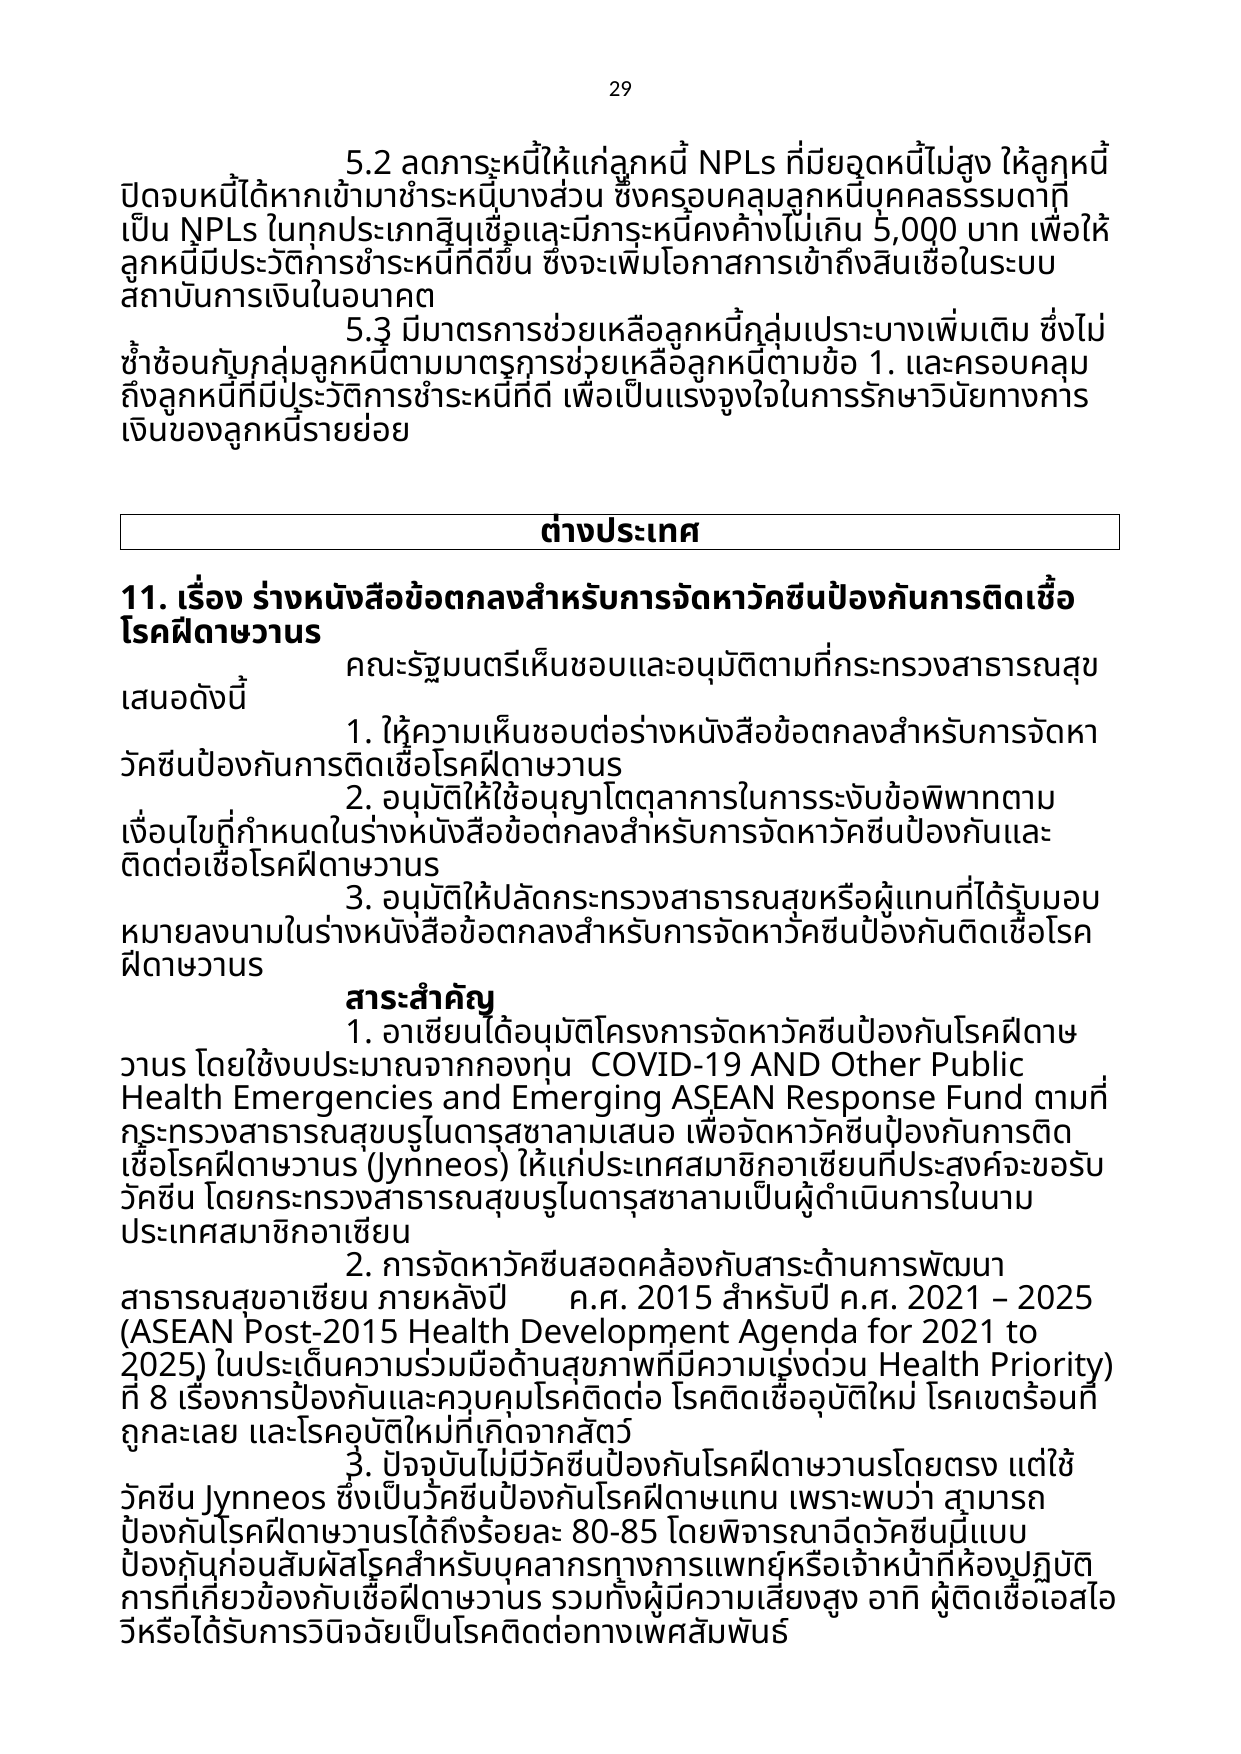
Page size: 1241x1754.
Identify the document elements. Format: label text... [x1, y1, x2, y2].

text 3. อนุมัติให้ปลัดกระทรวงสาธารณสุขหรือผู้แทนที่ได้รับมอบหมายลงนามในร่างหนังสือข้อตกลงสำหรับการจัดหาวัคซีนป้องกันติดเชื้อโรคฝีดาษวานร [120, 883, 1120, 983]
text 1. ให้ความเห็นชอบต่อร่างหนังสือข้อตกลงสำหรับการจัดหาวัคซีนป้องกันการติดเชื้อโรคฝีดาษวานร [120, 716, 1120, 783]
text 3. ปัจจุบันไม่มีวัคซีนป้องกันโรคฝีดาษวานรโดยตรง แต่ใช้วัคซีน Jynneos ซึ่งเป็นวัคซีนป้องกันโรคฝีดาษแทน เพราะพบว่า สามารถป้องกันโรคฝีดาษวานรได้ถึงร้อยละ 80-85 โดยพิจารณาฉีดวัคซีนนี้แบบป้องกันก่อนสัมผัสโรคสำหรับบุคลากรทางการแพทย์หรือเจ้าหน้าที่ห้องปฏิบัติการที่เกี่ยวข้องกับเชื้อฝีดาษวานร รวมทั้งผู้มีความเสี่ยงสูง อาทิ ผู้ติดเชื้อเอสไอวีหรือได้รับการวินิจฉัยเป็นโรคติดต่อทางเพศสัมพันธ์ [120, 1450, 1120, 1650]
table_header ต่างประเทศ [121, 515, 1119, 549]
text 5.2 ลดภาระหนี้ให้แก่ลูกหนี้ NPLs ที่มียอดหนี้ไม่สูง ให้ลูกหนี้ปิดจบหนี้ได้หากเข้ามาชำระหนี้บางส่วน ซึ่งครอบคลุมลูกหนี้บุคคลธรรมดาที่เป็น NPLs ในทุกประเภทสินเชื่อและมีภาระหนี้คงค้างไม่เกิน 5,000 บาท เพื่อให้ลูกหนี้มีประวัติการชำระหนี้ที่ดีขึ้น ซึ่งจะเพิ่มโอกาสการเข้าถึงสินเชื่อในระบบสถาบันการเงินในอนาคต [120, 148, 1120, 314]
text 1. อาเซียนได้อนุมัติโครงการจัดหาวัคซีนป้องกันโรคฝีดาษวานร โดยใช้งบประมาณจากกองทุน COVID-19 AND Other Public Health Emergencies and Emerging ASEAN Response Fund ตามที่กระทรวงสาธารณสุขบรูไนดารุสซาลามเสนอ เพื่อจัดหาวัคซีนป้องกันการติดเชื้อโรคฝีดาษวานร (Jynneos) ให้แก่ประเทศสมาชิกอาเซียนที่ประสงค์จะขอรับวัคซีน โดยกระทรวงสาธารณสุขบรูไนดารุสซาลามเป็นผู้ดำเนินการในนามประเทศสมาชิกอาเซียน [120, 1016, 1120, 1250]
text 5.3 มีมาตรการช่วยเหลือลูกหนี้กลุ่มเปราะบางเพิ่มเติม ซึ่งไม่ซ้ำซ้อนกับกลุ่มลูกหนี้ตามมาตรการช่วยเหลือลูกหนี้ตามข้อ 1. และครอบคลุมถึงลูกหนี้ที่มีประวัติการชำระหนี้ที่ดี เพื่อเป็นแรงจูงใจในการรักษาวินัยทางการเงินของลูกหนี้รายย่อย [120, 314, 1120, 448]
text 11. เรื่อง ร่างหนังสือข้อตกลงสำหรับการจัดหาวัคซีนป้องกันการติดเชื้อโรคฝีดาษวานร [120, 583, 1120, 650]
text 2. การจัดหาวัคซีนสอดคล้องกับสาระด้านการพัฒนาสาธารณสุขอาเซียน ภายหลังปี ค.ศ. 2015 สำหรับปี ค.ศ. 2021 – 2025 (ASEAN Post-2015 Health Development Agenda for 2021 to 2025) ในประเด็นความร่วมมือด้านสุขภาพที่มีความเร่งด่วน Health Priority) ที่ 8 เรื่องการป้องกันและควบคุมโรคติดต่อ โรคติดเชื้ออุบัติใหม่ โรคเขตร้อนที่ถูกละเลย และโรคอุบัติใหม่ที่เกิดจากสัตว์ [120, 1250, 1120, 1450]
text คณะรัฐมนตรีเห็นชอบและอนุมัติตามที่กระทรวงสาธารณสุข เสนอดังนี้ [120, 650, 1120, 716]
text สาระสำคัญ [120, 983, 1120, 1016]
text 2. อนุมัติให้ใช้อนุญาโตตุลาการในการระงับข้อพิพาทตามเงื่อนไขที่กำหนดในร่างหนังสือข้อตกลงสำหรับการจัดหาวัคซีนป้องกันและติดต่อเชื้อโรคฝีดาษวานร [120, 783, 1120, 883]
